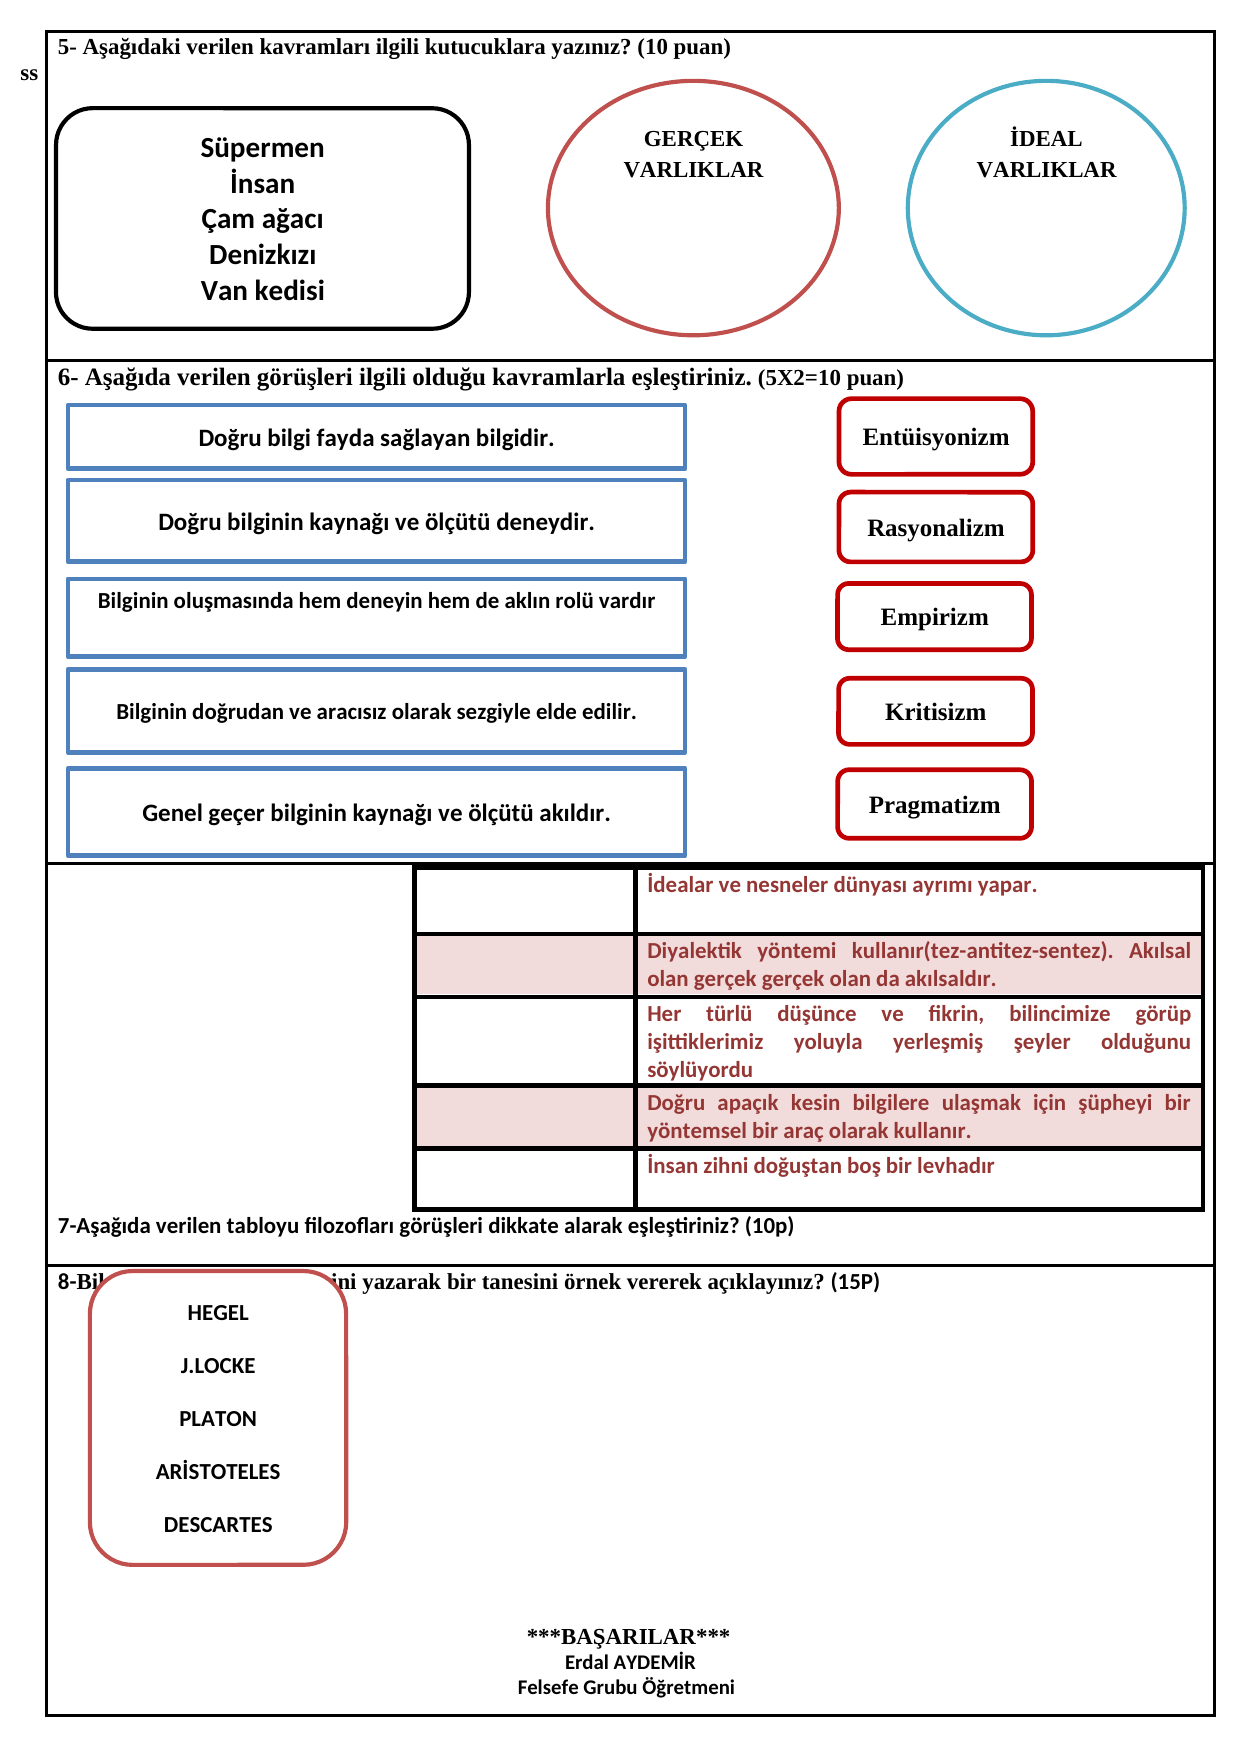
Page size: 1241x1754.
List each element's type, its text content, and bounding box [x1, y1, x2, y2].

table_cell 8-Bilginin doğruluk ölçütlerini yazarak bir tanesini örnek vererek açıklayınız? (15P) ***BAŞARILAR*** Erdal AYDEMİR Felsefe Grubu Öğretmeni [48, 1267, 1213, 1714]
table_cell 7-Aşağıda verilen tabloyu filozofları görüşleri dikkate alarak eşleştiriniz? (10p) [48, 865, 1213, 1264]
table_cell 5- Aşağıdaki verilen kavramları ilgili kutucuklara yazınız? (10 puan) ss [48, 33, 1213, 359]
table_cell 6- Aşağıda verilen görüşleri ilgili olduğu kavramlarla eşleştiriniz. (5X2=10 puan) [48, 362, 1213, 862]
